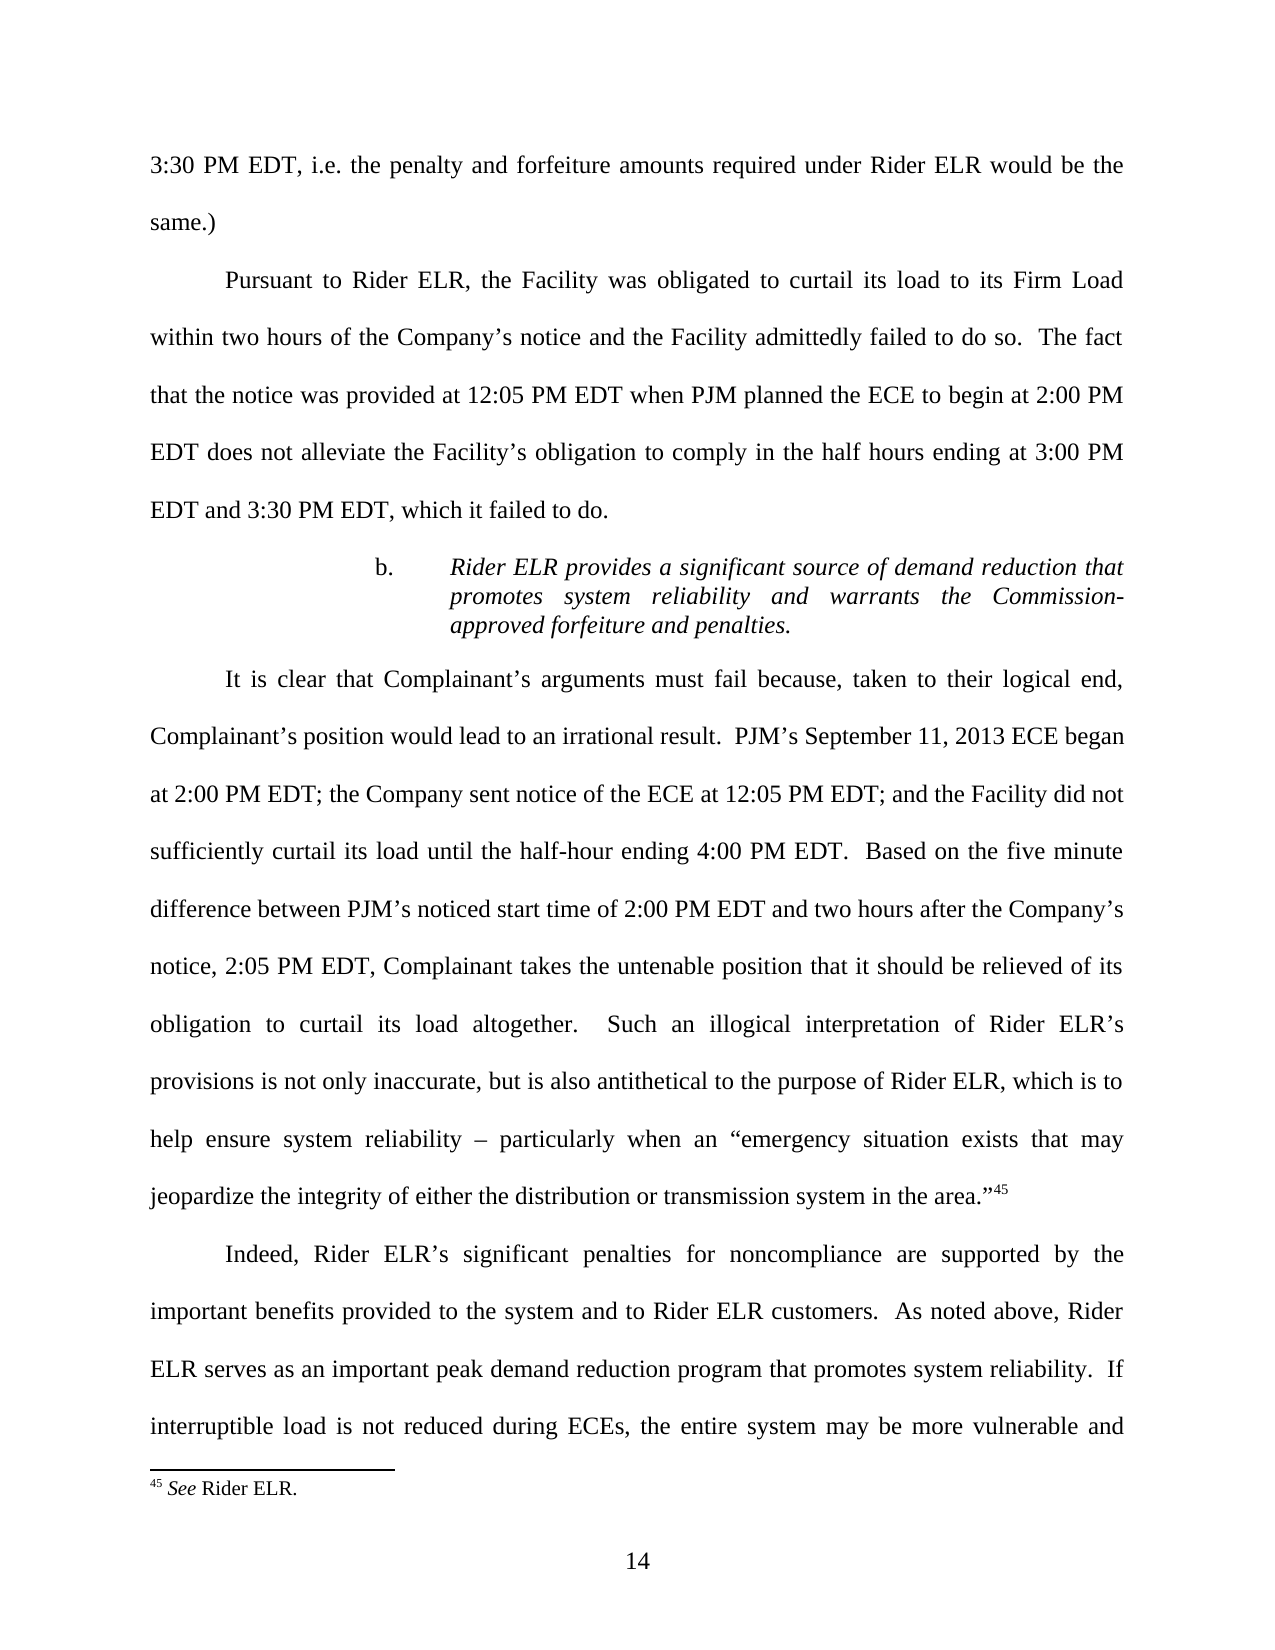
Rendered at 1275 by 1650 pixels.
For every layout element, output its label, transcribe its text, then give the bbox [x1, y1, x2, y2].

text It is clear that Complainant’s arguments must fail because, taken to their logical end, Complainant’s position would lead to an irrational result. PJM’s September 11, 2013 ECE began at 2:00 PM EDT; the Company sent notice of the ECE at 12:05 PM EDT; and the Facility did not sufficiently curtail its load until the half-hour ending 4:00 PM EDT. Based on the five minute difference between PJM’s noticed start time of 2:00 PM EDT and two hours after the Company’s notice, 2:05 PM EDT, Complainant takes the untenable position that it should be relieved of its obligation to curtail its load altogether. Such an illogical interpretation of Rider ELR’s provisions is not only inaccurate, but is also antithetical to the purpose of Rider ELR, which is to help ensure system reliability – particularly when an “emergency situation exists that may jeopardize the integrity of either the distribution or transmission system in the area.” [150, 664, 1125, 1210]
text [150, 150, 1125, 236]
text Pursuant to Rider ELR, the Facility was obligated to curtail its load to its Firm Load within two hours of the Company’s notice and the Facility admittedly failed to do so. The fact that the notice was provided at 12:05 PM EDT when PJM planned the ECE to begin at 2:00 PM EDT does not alleviate the Facility’s obligation to comply in the half hours ending at 3:00 PM EDT and 3:30 PM EDT, which it failed to do. [150, 265, 1125, 524]
subtitle Rider ELR provides a significant source of demand reduction that promotes system reliability and warrants the Commission-approved forfeiture and penalties. [375, 552, 1125, 639]
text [150, 1239, 1125, 1440]
